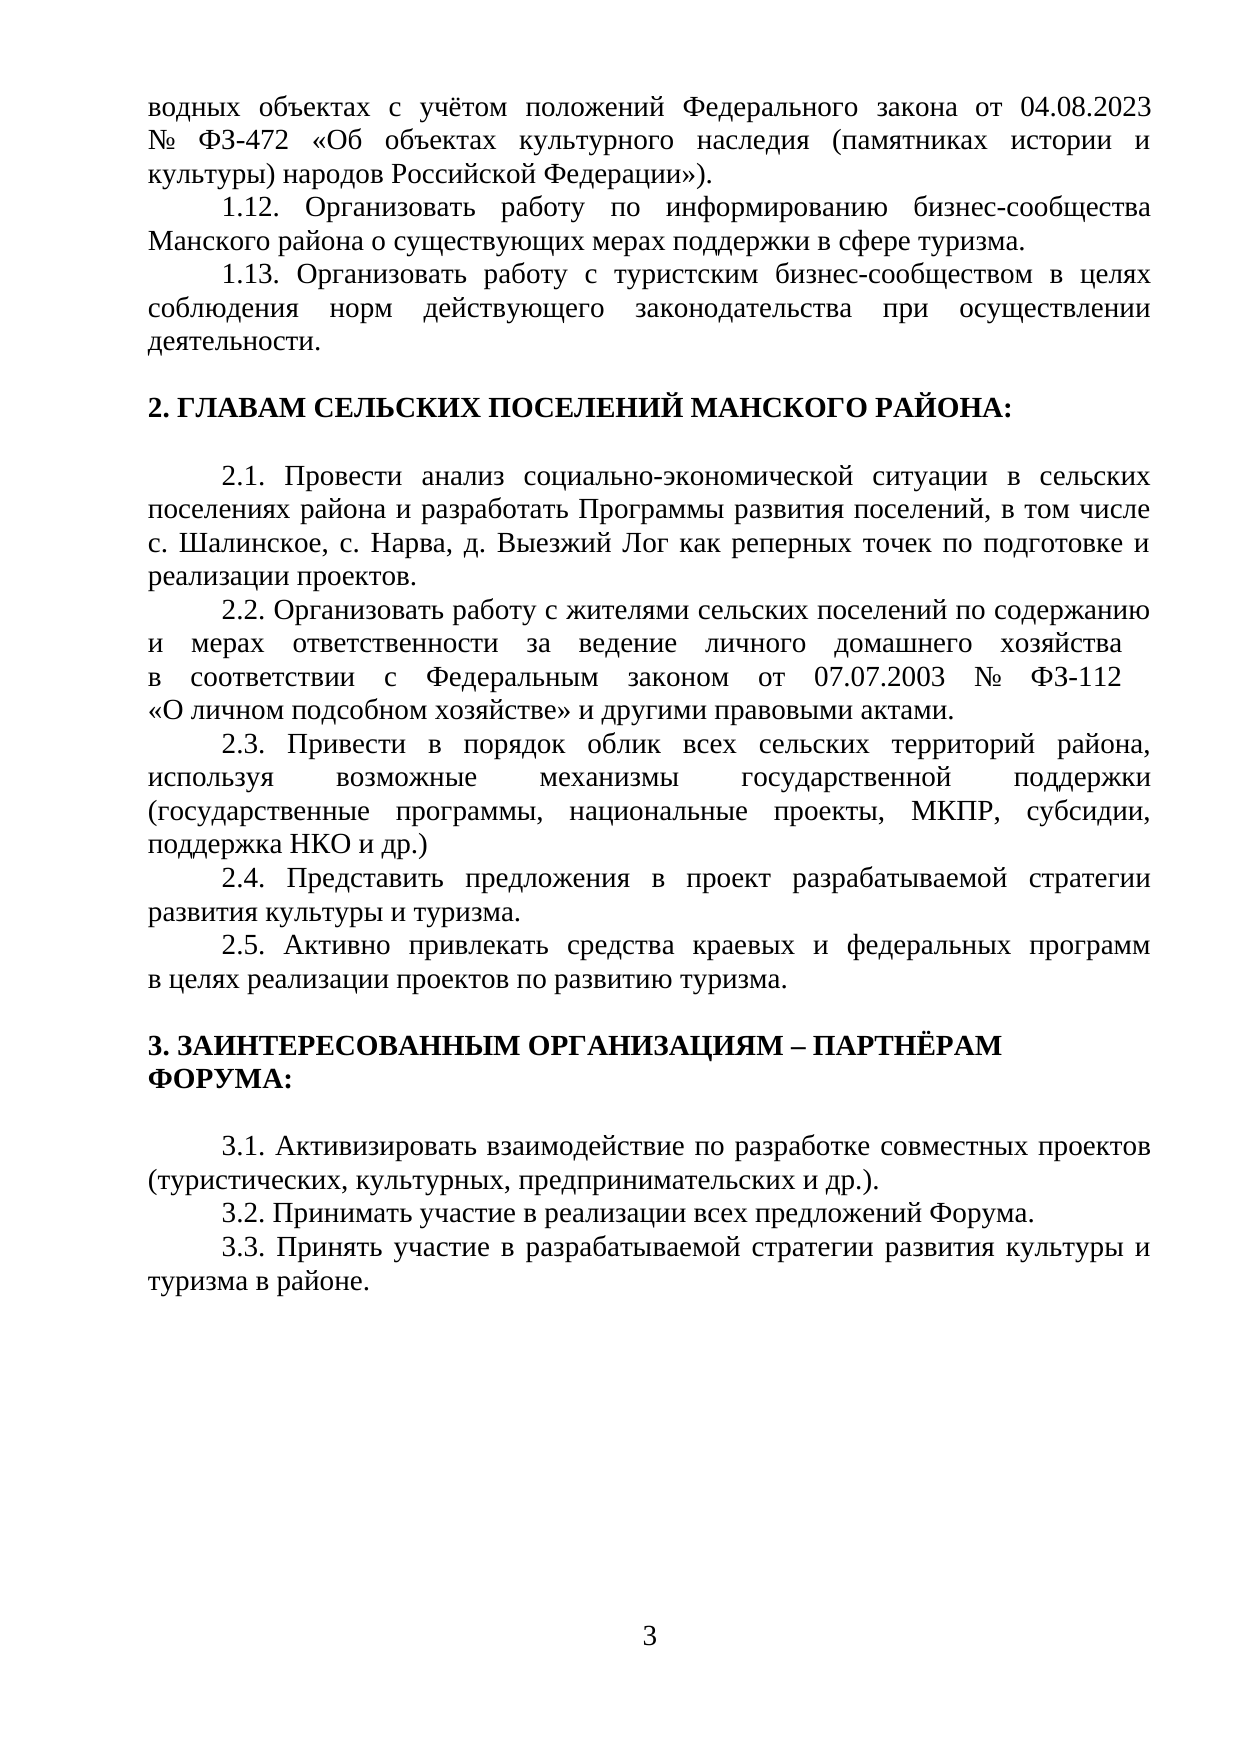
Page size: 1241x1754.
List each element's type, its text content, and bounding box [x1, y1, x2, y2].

text 3.1. Активизировать взаимодействие по разработке совместных проектов (туристических, культурных, предпринимательских и др.). [148, 1128, 1152, 1196]
text 1.12. Организовать работу по информированию бизнес-сообщества Манского района о существующих мерах поддержки в сфере туризма. [148, 189, 1152, 256]
text 2.4. Представить предложения в проект разрабатываемой стратегии развития культуры и туризма. [148, 860, 1152, 927]
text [148, 89, 1152, 189]
text 3.3. Принять участие в разрабатываемой стратегии развития культуры и туризма в районе. [148, 1229, 1152, 1296]
text 2.5. Активно привлекать средства краевых и федеральных программ в целях реализации проектов по развитию туризма. [148, 927, 1152, 994]
text 2.2. Организовать работу с жителями сельских поселений по содержанию и мерах ответственности за ведение личного домашнего хозяйства в соответствии с Федеральным законом от 07.07.2003 № ФЗ-112 «О личном подсобном хозяйстве» и другими правовыми актами. [148, 592, 1152, 726]
text 2.3. Привести в порядок облик всех сельских территорий района, используя возможные механизмы государственной поддержки (государственные программы, национальные проекты, МКПР, субсидии, поддержка НКО и др.) [148, 726, 1152, 860]
text 2.1. Провести анализ социально-экономической ситуации в сельских поселениях района и разработать Программы развития поселений, в том числе с. Шалинское, с. Нарва, д. Выезжий Лог как реперных точек по подготовке и реализации проектов. [148, 458, 1152, 592]
text 3.2. Принимать участие в реализации всех предложений Форума. [148, 1196, 1152, 1229]
text 2. ГЛАВАМ СЕЛЬСКИХ ПОСЕЛЕНИЙ МАНСКОГО РАЙОНА: [148, 391, 1152, 424]
text 3. ЗАИНТЕРЕСОВАННЫМ ОРГАНИЗАЦИЯМ – ПАРТНЁРАМ ФОРУМА: [148, 1028, 1152, 1095]
text 1.13. Организовать работу с туристским бизнес-сообществом в целях соблюдения норм действующего законодательства при осуществлении деятельности. [148, 256, 1152, 357]
